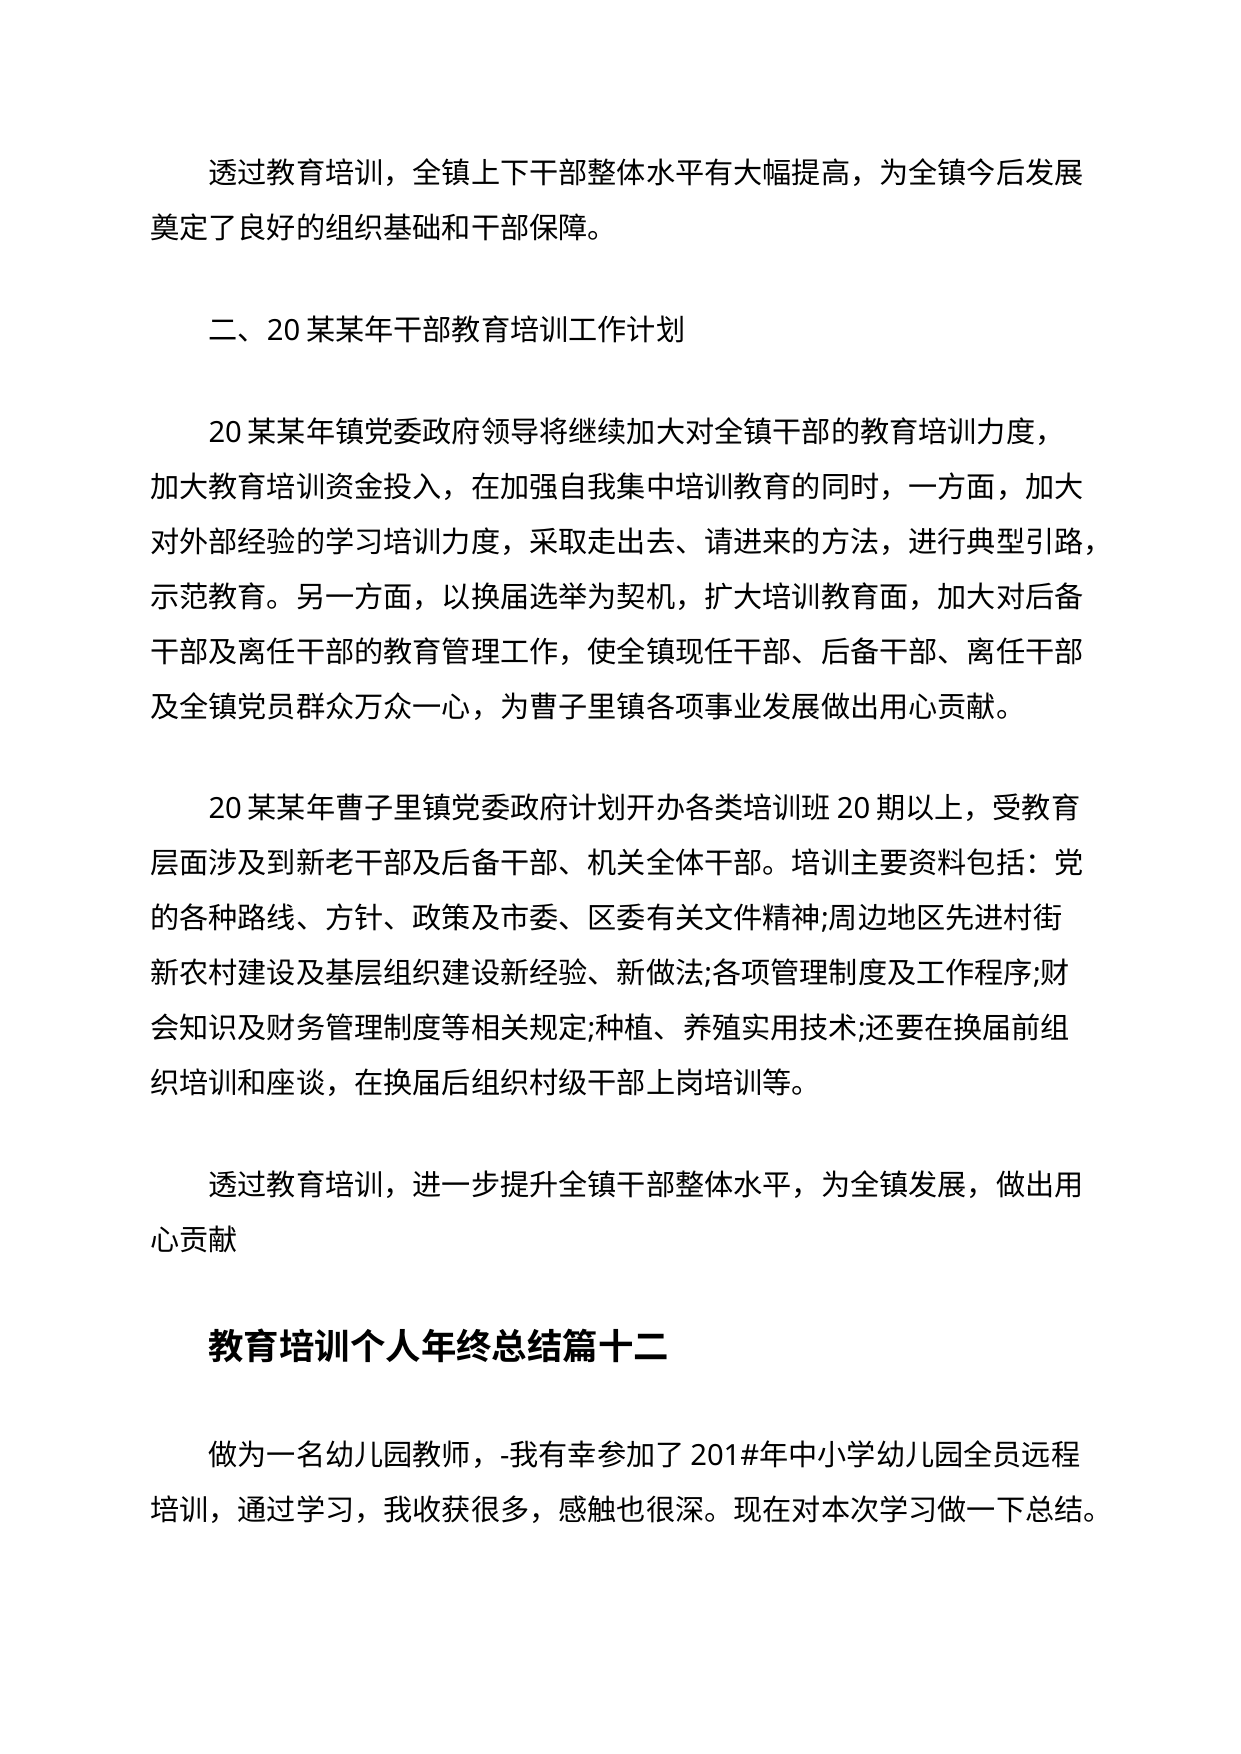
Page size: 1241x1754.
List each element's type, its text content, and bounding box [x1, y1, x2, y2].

text 教育培训个人年终总结篇十二 [150, 1318, 1090, 1369]
text 透过教育培训，进一步提升全镇干部整体水平，为全镇发展，做出用心贡献 [150, 1162, 1090, 1259]
text 做为一名幼儿园教师，-我有幸参加了201#年中小学幼儿园全员远程培训，通过学习，我收获很多，感触也很深。现在对本次学习做一下总结。 [150, 1432, 1090, 1529]
text 二、20某某年干部教育培训工作计划 [150, 307, 1090, 349]
text 20某某年镇党委政府领导将继续加大对全镇干部的教育培训力度，加大教育培训资金投入，在加强自我集中培训教育的同时，一方面，加大对外部经验的学习培训力度，采取走出去、请进来的方法，进行典型引路，示范教育。另一方面，以换届选举为契机，扩大培训教育面，加大对后备干部及离任干部的教育管理工作，使全镇现任干部、后备干部、离任干部及全镇党员群众万众一心，为曹子里镇各项事业发展做出用心贡献。 [150, 409, 1090, 726]
text 20某某年曹子里镇党委政府计划开办各类培训班20期以上，受教育层面涉及到新老干部及后备干部、机关全体干部。培训主要资料包括：党的各种路线、方针、政策及市委、区委有关文件精神;周边地区先进村街新农村建设及基层组织建设新经验、新做法;各项管理制度及工作程序;财会知识及财务管理制度等相关规定;种植、养殖实用技术;还要在换届前组织培训和座谈，在换届后组织村级干部上岗培训等。 [150, 785, 1090, 1102]
text 透过教育培训，全镇上下干部整体水平有大幅提高，为全镇今后发展奠定了良好的组织基础和干部保障。 [150, 150, 1090, 247]
